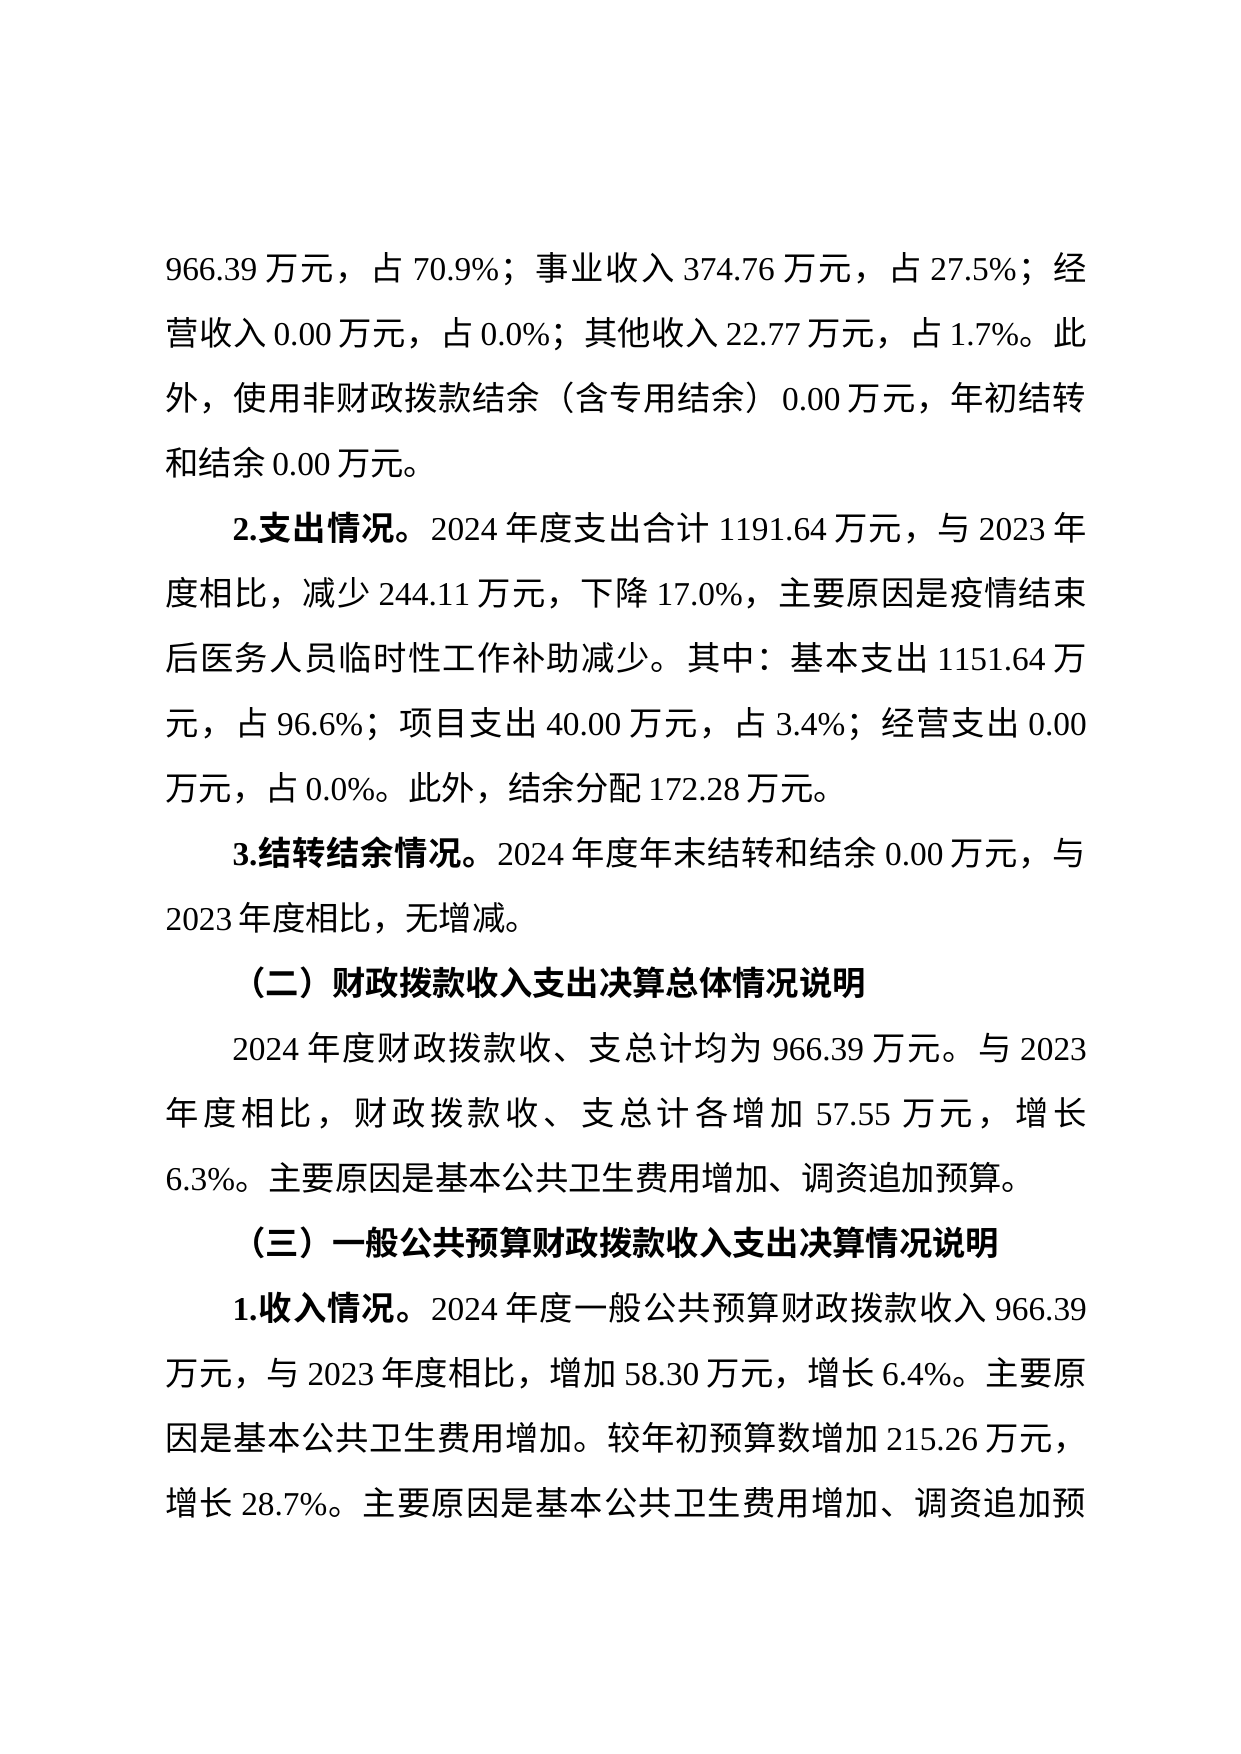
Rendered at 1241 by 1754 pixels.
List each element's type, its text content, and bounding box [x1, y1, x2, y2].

text 2.支出情况。2024年度支出合计1191.64万元，与2023年度相比，减少244.11万元，下降17.0%，主要原因是疫情结束后医务人员临时性工作补助减少。其中：基本支出1151.64万元，占96.6%；项目支出40.00万元，占3.4%；经营支出0.00万元，占0.0%。此外，结余分配172.28万元。 [165, 493, 1087, 818]
text 2024年度财政拨款收、支总计均为966.39万元。与2023年度相比，财政拨款收、支总计各增加57.55万元，增长6.3%。主要原因是基本公共卫生费用增加、调资追加预算。 [165, 1013, 1087, 1208]
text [165, 1273, 1087, 1533]
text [165, 233, 1087, 493]
text 3.结转结余情况。2024年度年末结转和结余0.00万元，与2023年度相比，无增减。 [165, 818, 1087, 948]
text （二）财政拨款收入支出决算总体情况说明 [165, 948, 1087, 1013]
text （三）一般公共预算财政拨款收入支出决算情况说明 [165, 1208, 1087, 1273]
